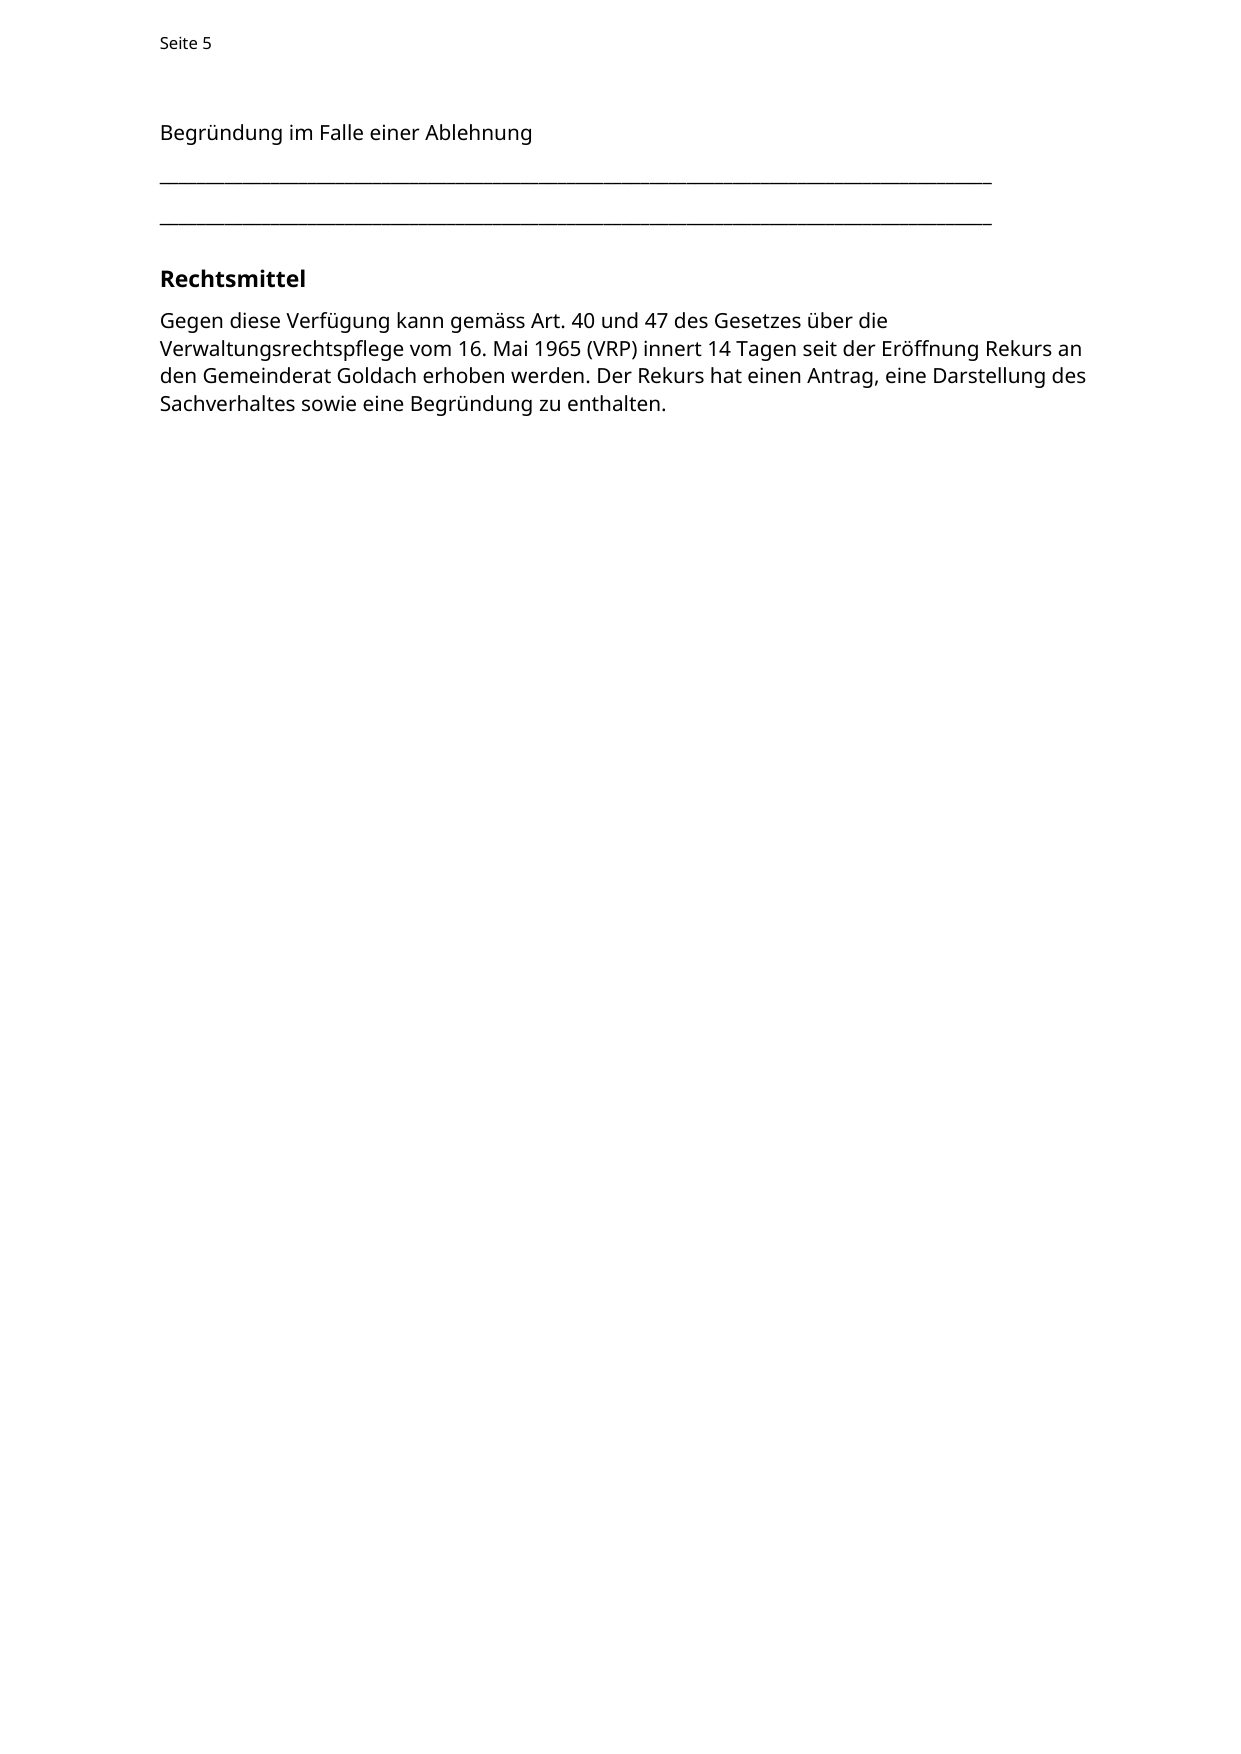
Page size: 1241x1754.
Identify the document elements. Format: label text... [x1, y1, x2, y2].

text Begründung im Falle einer Ablehnung [159, 118, 1104, 146]
subtitle Rechtsmittel [159, 266, 1104, 293]
text __________________________________________________________________________________________ [159, 159, 1104, 187]
text Gegen diese Verfügung kann gemäss Art. 40 und 47 des Gesetzes über die Verwaltungsrechtspflege vom 16. Mai 1965 (VRP) innert 14 Tagen seit der Eröffnung Rekurs an den Gemeinderat Goldach erhoben werden. Der Rekurs hat einen Antrag, eine Darstellung des Sachverhaltes sowie eine Begründung zu enthalten. [159, 307, 1104, 417]
text __________________________________________________________________________________________ [159, 201, 1104, 228]
